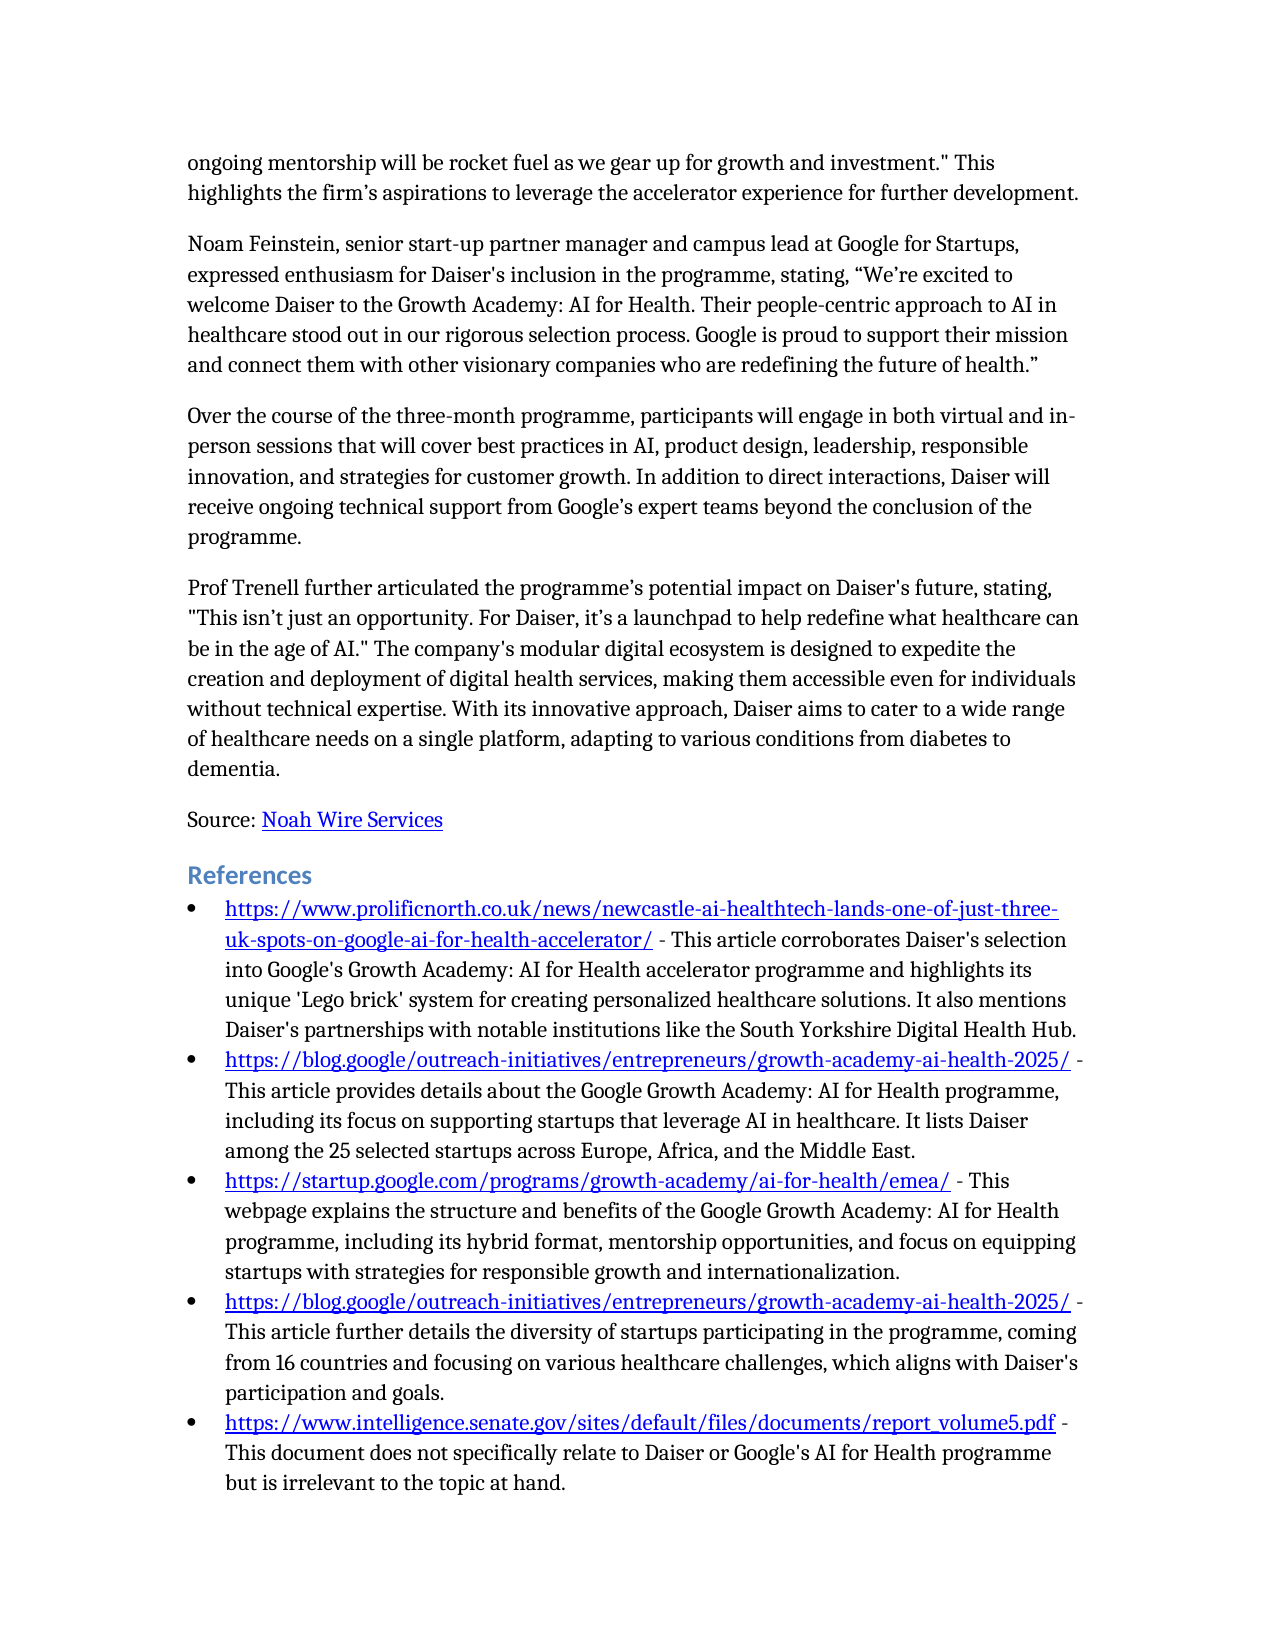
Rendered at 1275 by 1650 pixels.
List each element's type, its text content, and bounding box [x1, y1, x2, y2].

text Prof Trenell further articulated the programme’s potential impact on Daiser's future, stating, "This isn’t just an opportunity. For Daiser, it’s a launchpad to help redefine what healthcare can be in the age of AI." The company's modular digital ecosystem is designed to expedite the creation and deployment of digital health services, making them accessible even for individuals without technical expertise. With its innovative approach, Daiser aims to cater to a wide range of healthcare needs on a single platform, adapting to various conditions from diabetes to dementia. [187, 575, 1087, 783]
list https://blog.google/outreach-initiatives/entrepreneurs/growth-academy-ai-health-2025/ - This article further details the diversity of startups participating in the programme, coming from 16 countries and focusing on various healthcare challenges, which aligns with Daiser's participation and goals. [187, 1289, 1087, 1406]
list https://www.prolificnorth.co.uk/news/newcastle-ai-healthtech-lands-one-of-just-three-uk-spots-on-google-ai-for-health-accelerator/ - This article corroborates Daiser's selection into Google's Growth Academy: AI for Health accelerator programme and highlights its unique 'Lego brick' system for creating personalized healthcare solutions. It also mentions Daiser's partnerships with notable institutions like the South Yorkshire Digital Health Hub. [187, 896, 1087, 1043]
list https://startup.google.com/programs/growth-academy/ai-for-health/emea/ - This webpage explains the structure and benefits of the Google Growth Academy: AI for Health programme, including its hybrid format, mentorship opportunities, and focus on equipping startups with strategies for responsible growth and internationalization. [187, 1168, 1087, 1285]
text Noam Feinstein, senior start-up partner manager and campus lead at Google for Startups, expressed enthusiasm for Daiser's inclusion in the programme, stating, “We’re excited to welcome Daiser to the Growth Academy: AI for Health. Their people-centric approach to AI in healthcare stood out in our rigorous selection process. Google is proud to support their mission and connect them with other visionary companies who are redefining the future of health.” [187, 231, 1087, 378]
text Over the course of the three-month programme, participants will engage in both virtual and in-person sessions that will cover best practices in AI, product design, leadership, responsible innovation, and strategies for customer growth. In addition to direct interactions, Daiser will receive ongoing technical support from Google’s expert teams beyond the conclusion of the programme. [187, 403, 1087, 550]
subtitle References [187, 858, 1087, 891]
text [187, 150, 1087, 207]
list https://www.intelligence.senate.gov/sites/default/files/documents/report_volume5.pdf - This document does not specifically relate to Daiser or Google's AI for Health programme but is irrelevant to the topic at hand. [187, 1410, 1087, 1497]
list https://blog.google/outreach-initiatives/entrepreneurs/growth-academy-ai-health-2025/ - This article provides details about the Google Growth Academy: AI for Health programme, including its focus on supporting startups that leverage AI in healthcare. It lists Daiser among the 25 selected startups across Europe, Africa, and the Middle East. [187, 1047, 1087, 1164]
text Source: Noah Wire Services [187, 807, 1087, 834]
